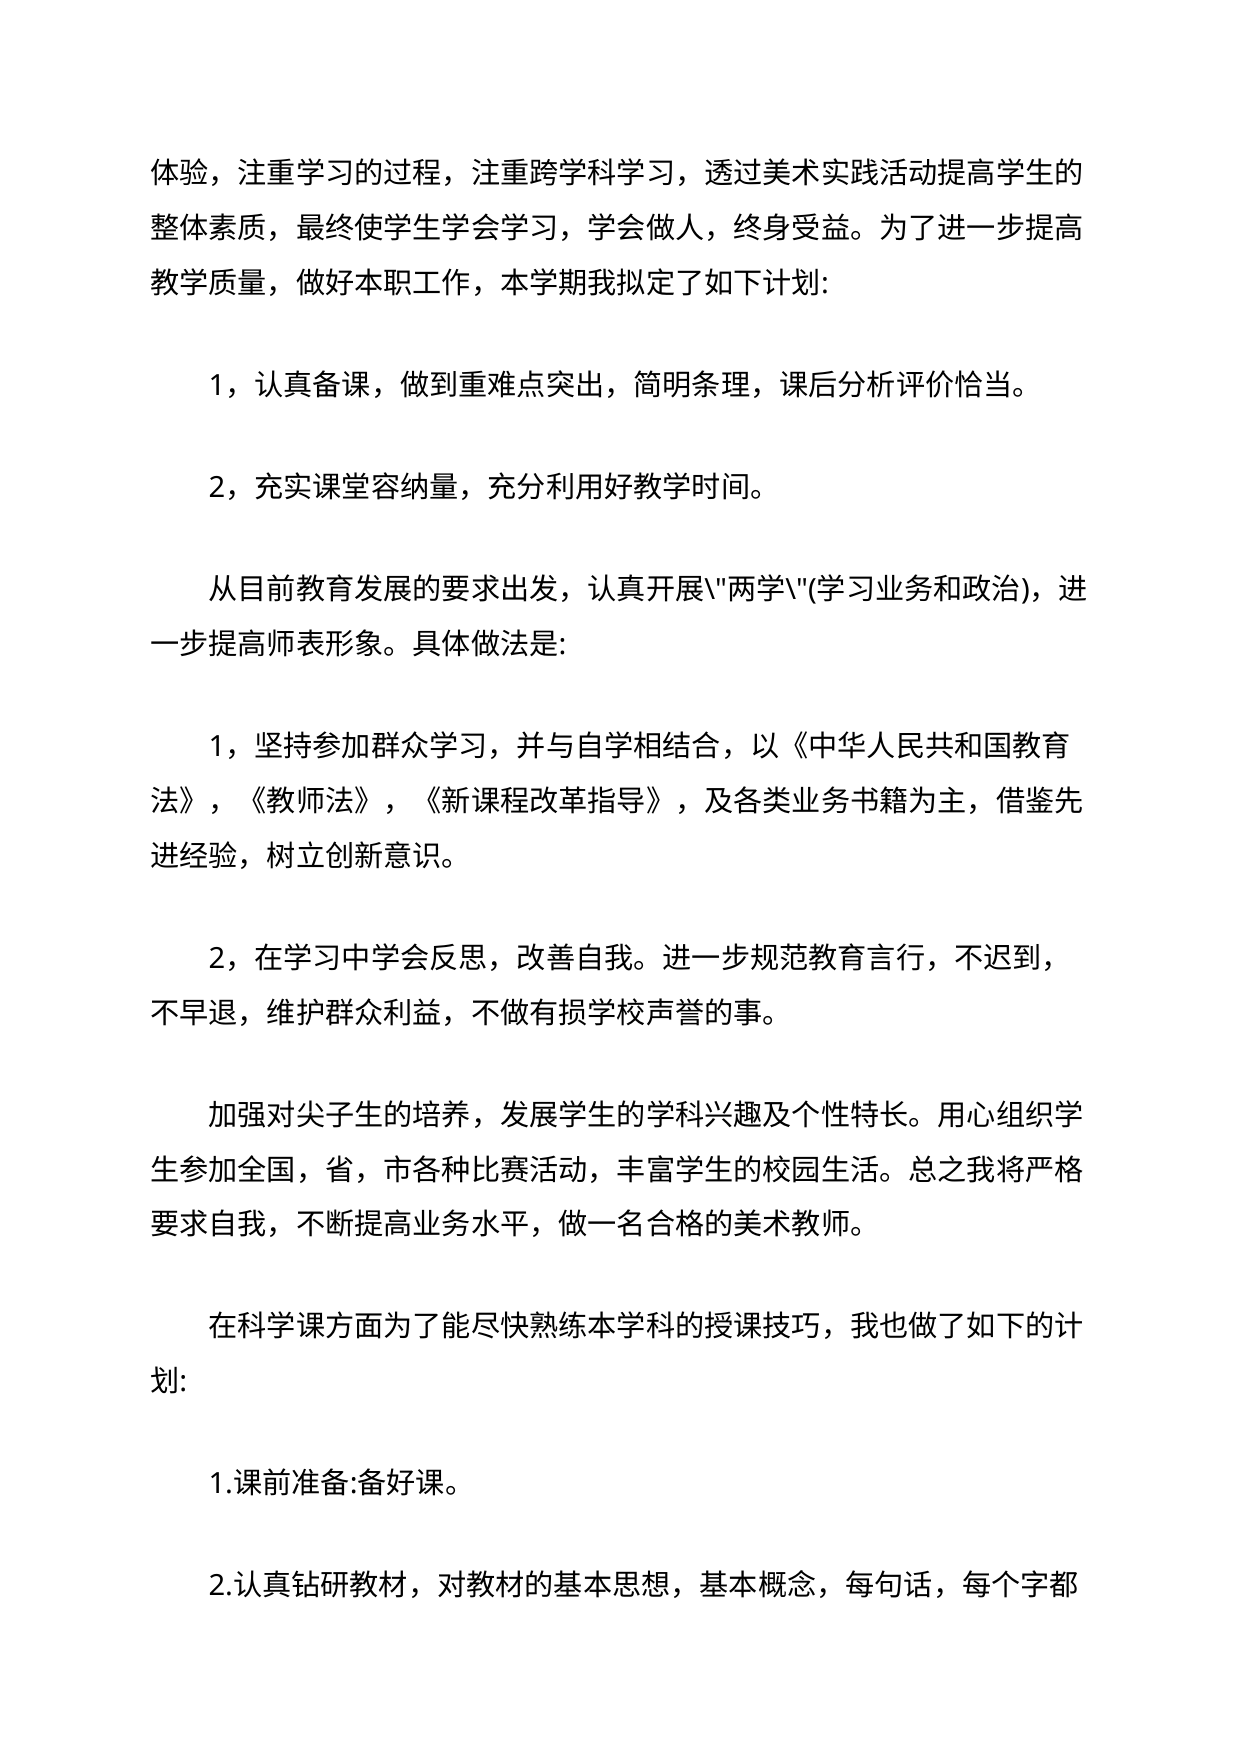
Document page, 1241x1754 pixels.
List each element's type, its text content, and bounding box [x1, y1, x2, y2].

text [150, 150, 1090, 302]
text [150, 1562, 1090, 1604]
text 2，在学习中学会反思，改善自我。进一步规范教育言行，不迟到，不早退，维护群众利益，不做有损学校声誉的事。 [150, 934, 1090, 1032]
text 1，认真备课，做到重难点突出，简明条理，课后分析评价恰当。 [150, 362, 1090, 404]
text 加强对尖子生的培养，发展学生的学科兴趣及个性特长。用心组织学生参加全国，省，市各种比赛活动，丰富学生的校园生活。总之我将严格要求自我，不断提高业务水平，做一名合格的美术教师。 [150, 1091, 1090, 1243]
text 从目前教育发展的要求出发，认真开展\"两学\"(学习业务和政治)，进一步提高师表形象。具体做法是: [150, 566, 1090, 663]
text 1，坚持参加群众学习，并与自学相结合，以《中华人民共和国教育法》，《教师法》，《新课程改革指导》，及各类业务书籍为主，借鉴先进经验，树立创新意识。 [150, 723, 1090, 875]
text 在科学课方面为了能尽快熟练本学科的授课技巧，我也做了如下的计划: [150, 1303, 1090, 1400]
text 1.课前准备:备好课。 [150, 1459, 1090, 1502]
text 2，充实课堂容纳量，充分利用好教学时间。 [150, 464, 1090, 506]
